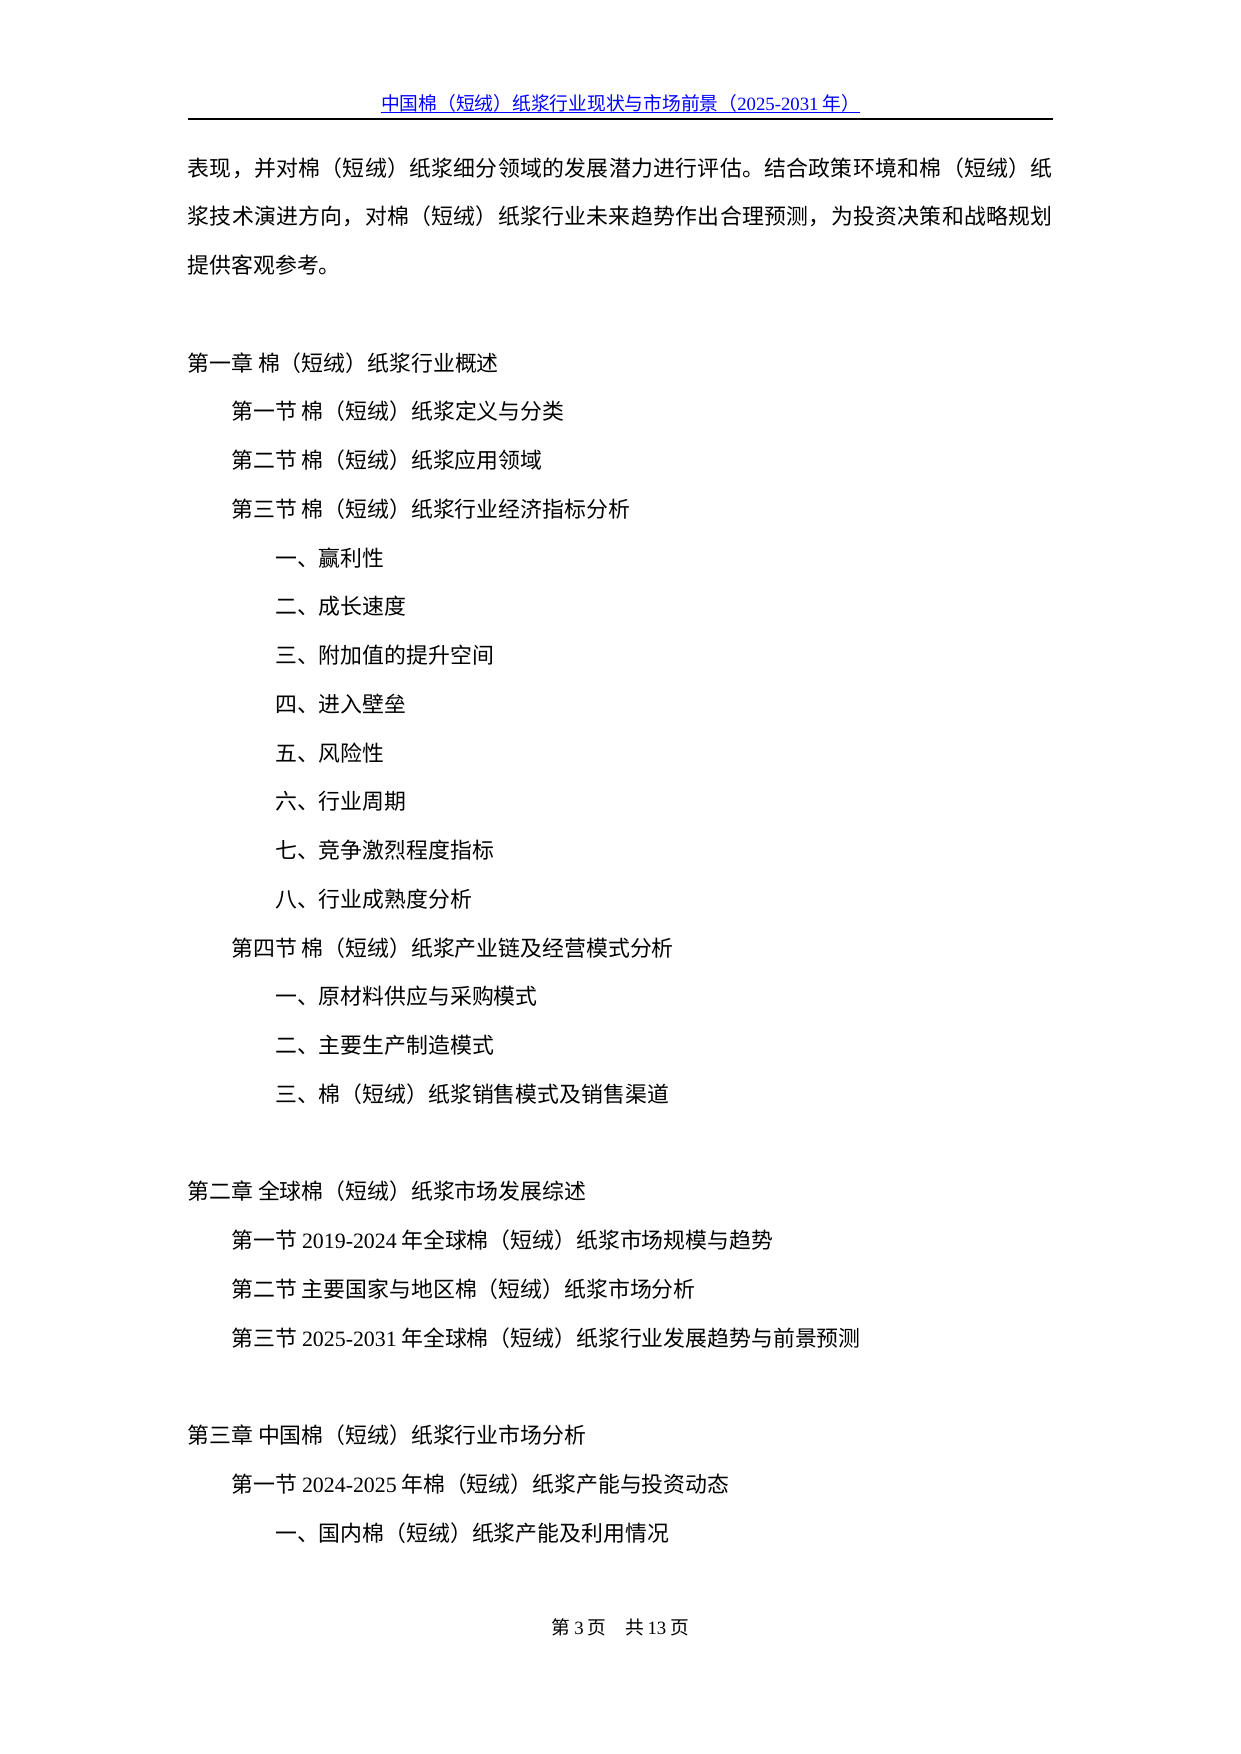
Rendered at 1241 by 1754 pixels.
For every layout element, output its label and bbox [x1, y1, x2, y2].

text [187, 150, 1053, 1548]
